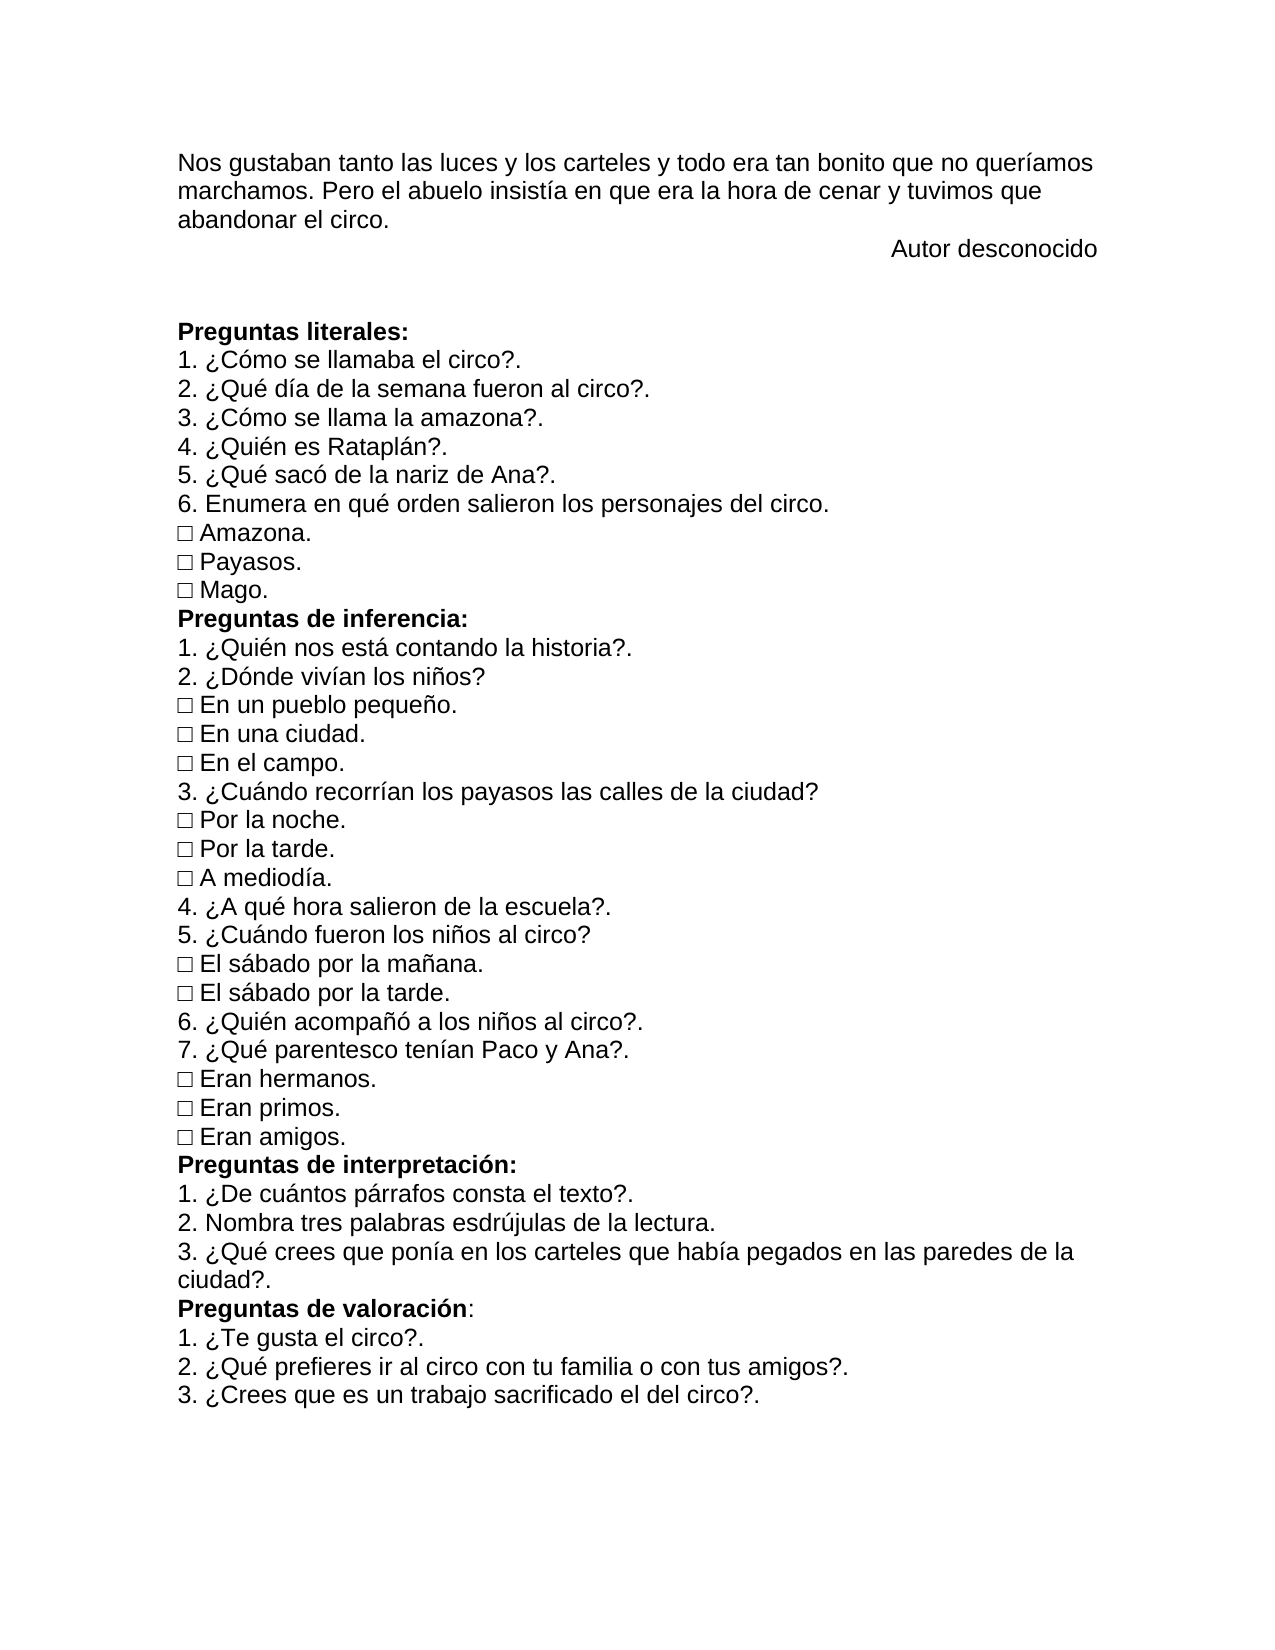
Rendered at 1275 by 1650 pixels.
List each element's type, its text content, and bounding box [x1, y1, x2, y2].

text □ Eran primos. [177, 1093, 1098, 1121]
text 1. ¿Te gusta el circo?. [177, 1323, 1098, 1351]
text 7. ¿Qué parentesco tenían Paco y Ana?. [177, 1035, 1098, 1064]
text □ El sábado por la mañana. [177, 949, 1098, 978]
text Preguntas de valoración: [177, 1294, 1098, 1323]
text □ Eran hermanos. [177, 1064, 1098, 1093]
text 1. ¿De cuántos párrafos consta el texto?. [177, 1179, 1098, 1208]
text □ Mago. [177, 575, 1098, 604]
text □ El sábado por la tarde. [177, 978, 1098, 1006]
text 3. ¿Cómo se llama la amazona?. [177, 403, 1098, 431]
text 6. Enumera en qué orden salieron los personajes del circo. [177, 489, 1098, 518]
text 1. ¿Cómo se llamaba el circo?. [177, 345, 1098, 374]
text ciudad?. [177, 1265, 1098, 1294]
text 5. ¿Cuándo fueron los niños al circo? [177, 920, 1098, 949]
text 4. ¿Quién es Rataplán?. [177, 431, 1098, 460]
text □ Por la noche. [177, 805, 1098, 834]
text □ Por la tarde. [177, 834, 1098, 863]
text 2. ¿Qué día de la semana fueron al circo?. [177, 374, 1098, 403]
text □ En el campo. [177, 748, 1098, 776]
text 4. ¿A qué hora salieron de la escuela?. [177, 891, 1098, 920]
text Autor desconocido [177, 234, 1098, 263]
text □ En un pueblo pequeño. [177, 690, 1098, 719]
text □ Eran amigos. [177, 1121, 1098, 1150]
text □ Amazona. [177, 518, 1098, 546]
text 3. ¿Qué crees que ponía en los carteles que había pegados en las paredes de la [177, 1236, 1098, 1265]
text 2. Nombra tres palabras esdrújulas de la lectura. [177, 1208, 1098, 1236]
text 2. ¿Qué prefieres ir al circo con tu familia o con tus amigos?. [177, 1351, 1098, 1380]
text 3. ¿Crees que es un trabajo sacrificado el del circo?. [177, 1380, 1098, 1409]
text Preguntas de inferencia: [177, 604, 1098, 633]
text □ Payasos. [177, 546, 1098, 575]
text 1. ¿Quién nos está contando la historia?. [177, 633, 1098, 661]
text □ A mediodía. [177, 863, 1098, 891]
text Nos gustaban tanto las luces y los carteles y todo era tan bonito que no queríamos marchamos. Pero el abuelo insistía en que era la hora de cenar y tuvimos que abandonar el circo. [177, 148, 1098, 234]
text Preguntas literales: [177, 316, 1098, 345]
text 2. ¿Dónde vivían los niños? [177, 661, 1098, 690]
text Preguntas de interpretación: [177, 1150, 1098, 1179]
text □ En una ciudad. [177, 719, 1098, 748]
text 6. ¿Quién acompañó a los niños al circo?. [177, 1006, 1098, 1035]
text 3. ¿Cuándo recorrían los payasos las calles de la ciudad? [177, 776, 1098, 805]
text 5. ¿Qué sacó de la nariz de Ana?. [177, 460, 1098, 489]
